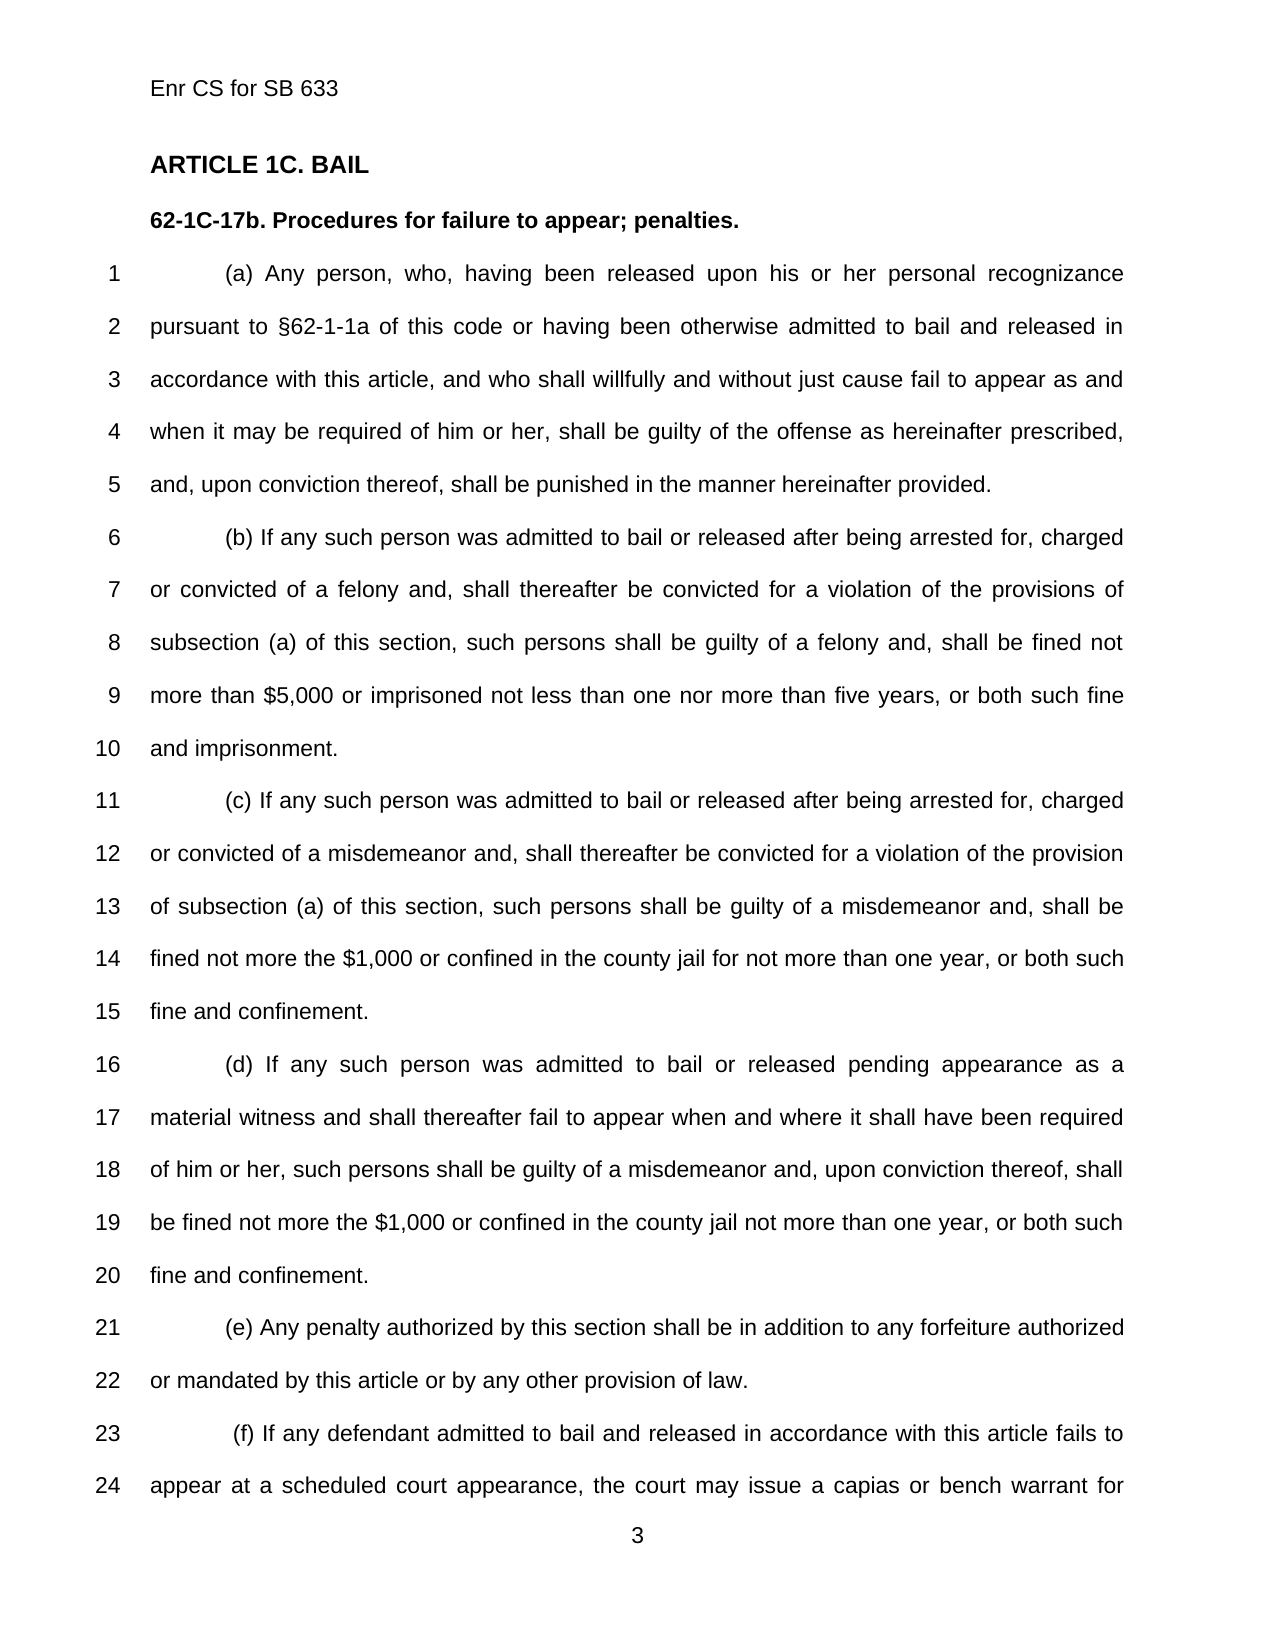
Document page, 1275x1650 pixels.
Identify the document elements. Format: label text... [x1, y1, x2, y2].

text 62-1C-17b. Procedures for failure to appear; penalties. [150, 207, 1125, 234]
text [150, 1420, 1125, 1499]
text (c) If any such person was admitted to bail or released after being arrested for, charged or convicted of a misdemeanor and, shall thereafter be convicted for a violation of the provision of subsection (a) of this section, such persons shall be guilty of a misdemeanor and, shall be fined not more the $1,000 or confined in the county jail for not more than one year, or both such fine and confinement. [150, 787, 1125, 1024]
text (d) If any such person was admitted to bail or released pending appearance as a material witness and shall thereafter fail to appear when and where it shall have been required of him or her, such persons shall be guilty of a misdemeanor and, upon conviction thereof, shall be fined not more the $1,000 or confined in the county jail not more than one year, or both such fine and confinement. [150, 1051, 1125, 1288]
text (a) Any person, who, having been released upon his or her personal recognizance pursuant to §62-1-1a of this code or having been otherwise admitted to bail and released in accordance with this article, and who shall willfully and without just cause fail to appear as and when it may be required of him or her, shall be guilty of the offense as hereinafter prescribed, and, upon conviction thereof, shall be punished in the manner hereinafter provided. [150, 260, 1125, 497]
text ARTICLE 1C. BAIL [150, 150, 1125, 179]
text (b) If any such person was admitted to bail or released after being arrested for, charged or convicted of a felony and, shall thereafter be convicted for a violation of the provisions of subsection (a) of this section, such persons shall be guilty of a felony and, shall be fined not more than $5,000 or imprisoned not less than one nor more than five years, or both such fine and imprisonment. [150, 524, 1125, 761]
text (e) Any penalty authorized by this section shall be in addition to any forfeiture authorized or mandated by this article or by any other provision of law. [150, 1314, 1125, 1393]
